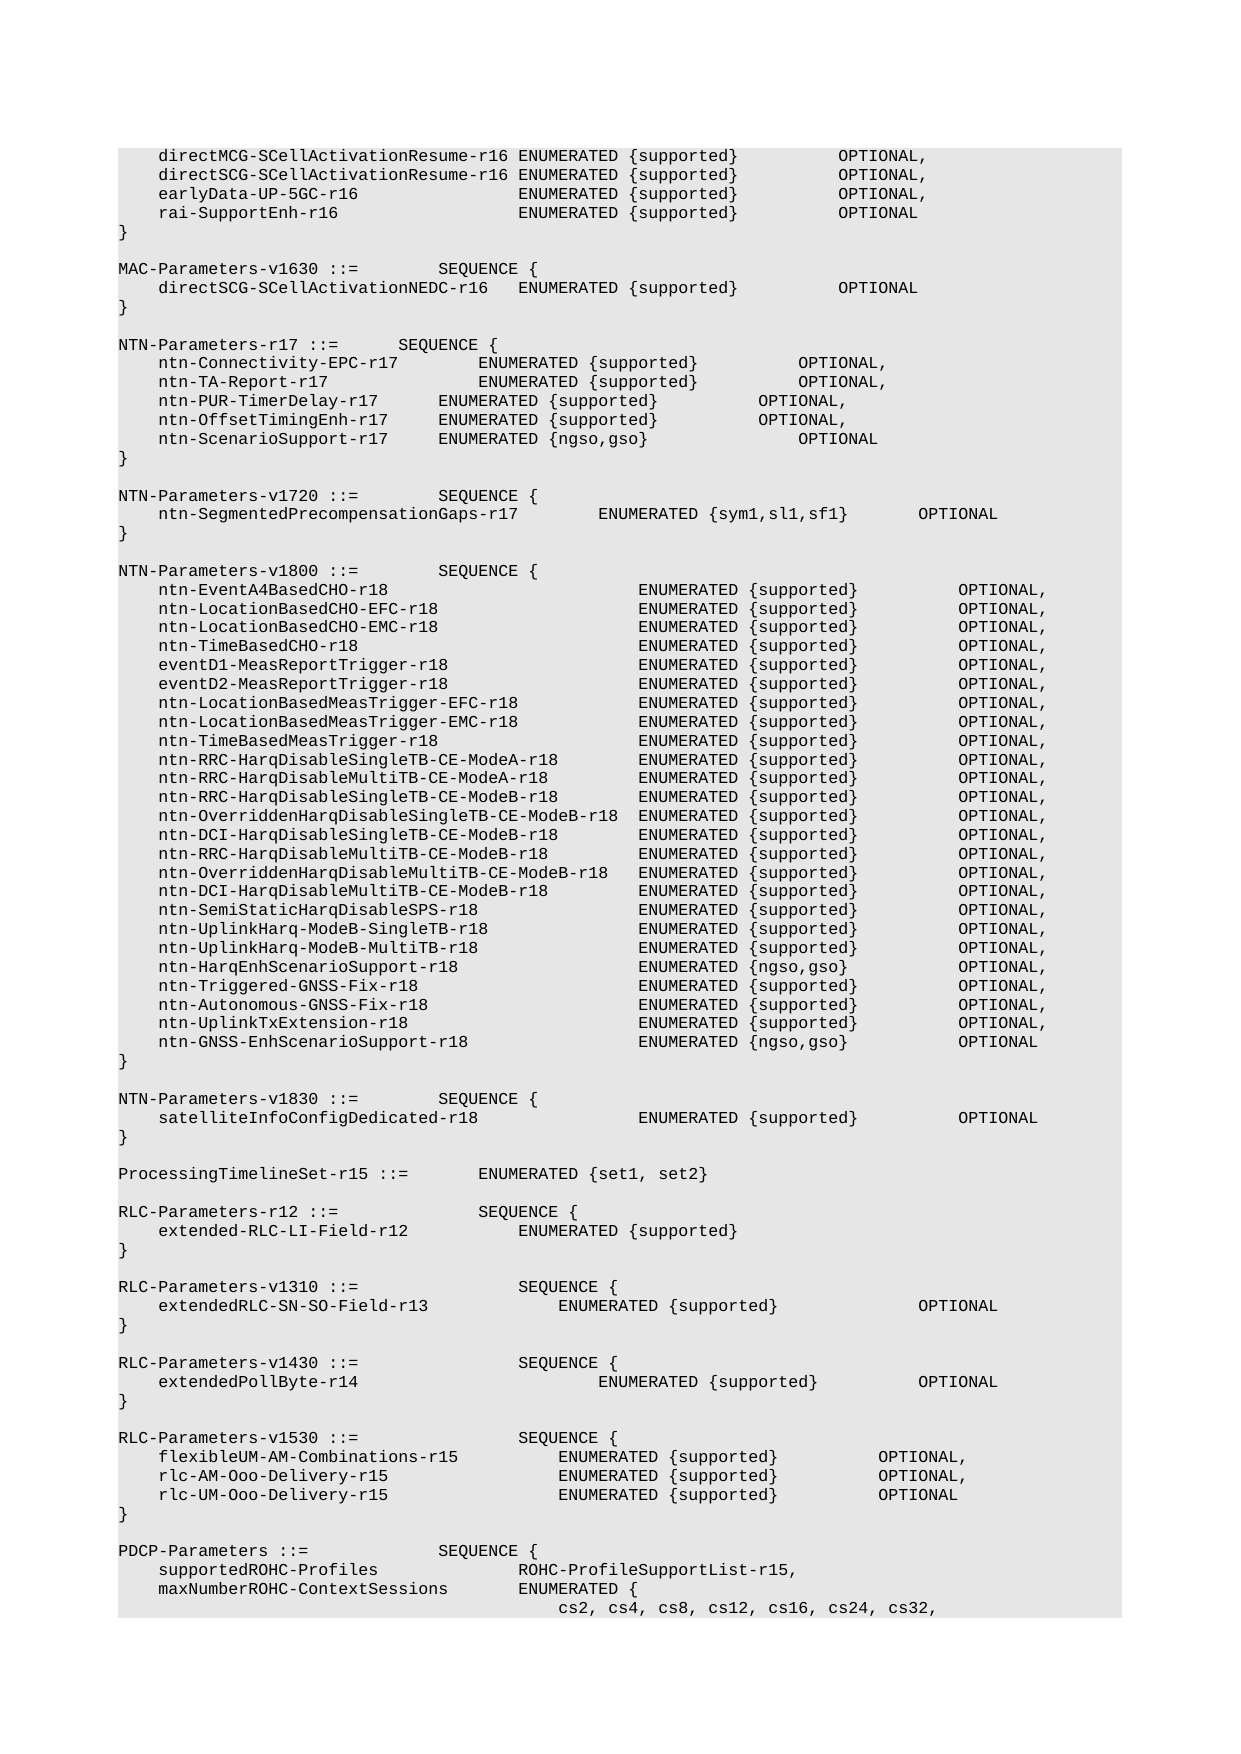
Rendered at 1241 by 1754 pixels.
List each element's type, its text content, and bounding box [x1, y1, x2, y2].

text RLC-Parameters-v1530 ::= SEQUENCE { [118, 1430, 1122, 1449]
text supportedROHC-Profiles ROHC-ProfileSupportList-r15, [118, 1562, 1122, 1581]
text ntn-ScenarioSupport-r17 ENUMERATED {ngso,gso} OPTIONAL [118, 431, 1122, 449]
text } [118, 525, 1122, 544]
text } [118, 1392, 1122, 1411]
text ntn-SegmentedPrecompensationGaps-r17 ENUMERATED {sym1,sl1,sf1} OPTIONAL [118, 506, 1122, 525]
text ntn-SemiStaticHarqDisableSPS-r18 ENUMERATED {supported} OPTIONAL, [118, 902, 1122, 921]
text } [118, 1241, 1122, 1260]
text ntn-RRC-HarqDisableMultiTB-CE-ModeB-r18 ENUMERATED {supported} OPTIONAL, [118, 845, 1122, 864]
text ntn-GNSS-EnhScenarioSupport-r18 ENUMERATED {ngso,gso} OPTIONAL [118, 1034, 1122, 1053]
text ntn-TA-Report-r17 ENUMERATED {supported} OPTIONAL, [118, 374, 1122, 393]
text ntn-RRC-HarqDisableSingleTB-CE-ModeA-r18 ENUMERATED {supported} OPTIONAL, [118, 751, 1122, 770]
text ntn-OverriddenHarqDisableSingleTB-CE-ModeB-r18 ENUMERATED {supported} OPTIONAL, [118, 808, 1122, 826]
text ntn-DCI-HarqDisableMultiTB-CE-ModeB-r18 ENUMERATED {supported} OPTIONAL, [118, 883, 1122, 902]
text ntn-TimeBasedCHO-r18 ENUMERATED {supported} OPTIONAL, [118, 638, 1122, 657]
text rlc-UM-Ooo-Delivery-r15 ENUMERATED {supported} OPTIONAL [118, 1486, 1122, 1505]
text } [118, 1128, 1122, 1147]
text ntn-Connectivity-EPC-r17 ENUMERATED {supported} OPTIONAL, [118, 355, 1122, 374]
text } [118, 223, 1122, 242]
text ntn-UplinkHarq-ModeB-SingleTB-r18 ENUMERATED {supported} OPTIONAL, [118, 921, 1122, 939]
text extendedPollByte-r14 ENUMERATED {supported} OPTIONAL [118, 1373, 1122, 1392]
text RLC-Parameters-v1310 ::= SEQUENCE { [118, 1279, 1122, 1298]
text ntn-EventA4BasedCHO-r18 ENUMERATED {supported} OPTIONAL, [118, 581, 1122, 600]
text ntn-UplinkHarq-ModeB-MultiTB-r18 ENUMERATED {supported} OPTIONAL, [118, 939, 1122, 958]
text maxNumberROHC-ContextSessions ENUMERATED { [118, 1581, 1122, 1599]
text ntn-LocationBasedMeasTrigger-EFC-r18 ENUMERATED {supported} OPTIONAL, [118, 694, 1122, 713]
text NTN-Parameters-v1830 ::= SEQUENCE { [118, 1090, 1122, 1109]
text rlc-AM-Ooo-Delivery-r15 ENUMERATED {supported} OPTIONAL, [118, 1467, 1122, 1486]
text NTN-Parameters-v1720 ::= SEQUENCE { [118, 487, 1122, 506]
text ntn-Autonomous-GNSS-Fix-r18 ENUMERATED {supported} OPTIONAL, [118, 996, 1122, 1015]
text RLC-Parameters-v1430 ::= SEQUENCE { [118, 1354, 1122, 1373]
text cs2, cs4, cs8, cs12, cs16, cs24, cs32, [118, 1599, 1122, 1618]
text rai-SupportEnh-r16 ENUMERATED {supported} OPTIONAL [118, 204, 1122, 223]
text } [118, 1053, 1122, 1072]
text flexibleUM-AM-Combinations-r15 ENUMERATED {supported} OPTIONAL, [118, 1449, 1122, 1467]
text ntn-RRC-HarqDisableMultiTB-CE-ModeA-r18 ENUMERATED {supported} OPTIONAL, [118, 770, 1122, 789]
text } [118, 1317, 1122, 1336]
text extendedRLC-SN-SO-Field-r13 ENUMERATED {supported} OPTIONAL [118, 1298, 1122, 1317]
text RLC-Parameters-r12 ::= SEQUENCE { [118, 1203, 1122, 1222]
text ntn-UplinkTxExtension-r18 ENUMERATED {supported} OPTIONAL, [118, 1015, 1122, 1034]
text eventD1-MeasReportTrigger-r18 ENUMERATED {supported} OPTIONAL, [118, 657, 1122, 676]
text } [118, 298, 1122, 317]
text MAC-Parameters-v1630 ::= SEQUENCE { [118, 261, 1122, 280]
text directSCG-SCellActivationResume-r16 ENUMERATED {supported} OPTIONAL, [118, 167, 1122, 185]
text directSCG-SCellActivationNEDC-r16 ENUMERATED {supported} OPTIONAL [118, 280, 1122, 298]
text ntn-OffsetTimingEnh-r17 ENUMERATED {supported} OPTIONAL, [118, 412, 1122, 431]
text NTN-Parameters-r17 ::= SEQUENCE { [118, 336, 1122, 355]
text ProcessingTimelineSet-r15 ::= ENUMERATED {set1, set2} [118, 1166, 1122, 1185]
text } [118, 449, 1122, 468]
text ntn-HarqEnhScenarioSupport-r18 ENUMERATED {ngso,gso} OPTIONAL, [118, 958, 1122, 977]
text ntn-LocationBasedMeasTrigger-EMC-r18 ENUMERATED {supported} OPTIONAL, [118, 713, 1122, 732]
text extended-RLC-LI-Field-r12 ENUMERATED {supported} [118, 1222, 1122, 1241]
text ntn-DCI-HarqDisableSingleTB-CE-ModeB-r18 ENUMERATED {supported} OPTIONAL, [118, 826, 1122, 845]
text earlyData-UP-5GC-r16 ENUMERATED {supported} OPTIONAL, [118, 185, 1122, 204]
text PDCP-Parameters ::= SEQUENCE { [118, 1543, 1122, 1562]
text directMCG-SCellActivationResume-r16 ENUMERATED {supported} OPTIONAL, [118, 148, 1122, 167]
text ntn-Triggered-GNSS-Fix-r18 ENUMERATED {supported} OPTIONAL, [118, 977, 1122, 996]
text ntn-LocationBasedCHO-EFC-r18 ENUMERATED {supported} OPTIONAL, [118, 600, 1122, 619]
text ntn-PUR-TimerDelay-r17 ENUMERATED {supported} OPTIONAL, [118, 393, 1122, 412]
text ntn-RRC-HarqDisableSingleTB-CE-ModeB-r18 ENUMERATED {supported} OPTIONAL, [118, 789, 1122, 808]
text ntn-OverriddenHarqDisableMultiTB-CE-ModeB-r18 ENUMERATED {supported} OPTIONAL, [118, 864, 1122, 883]
text ntn-TimeBasedMeasTrigger-r18 ENUMERATED {supported} OPTIONAL, [118, 732, 1122, 751]
text ntn-LocationBasedCHO-EMC-r18 ENUMERATED {supported} OPTIONAL, [118, 619, 1122, 638]
text satelliteInfoConfigDedicated-r18 ENUMERATED {supported} OPTIONAL [118, 1109, 1122, 1128]
text eventD2-MeasReportTrigger-r18 ENUMERATED {supported} OPTIONAL, [118, 676, 1122, 694]
text } [118, 1505, 1122, 1524]
text NTN-Parameters-v1800 ::= SEQUENCE { [118, 562, 1122, 581]
